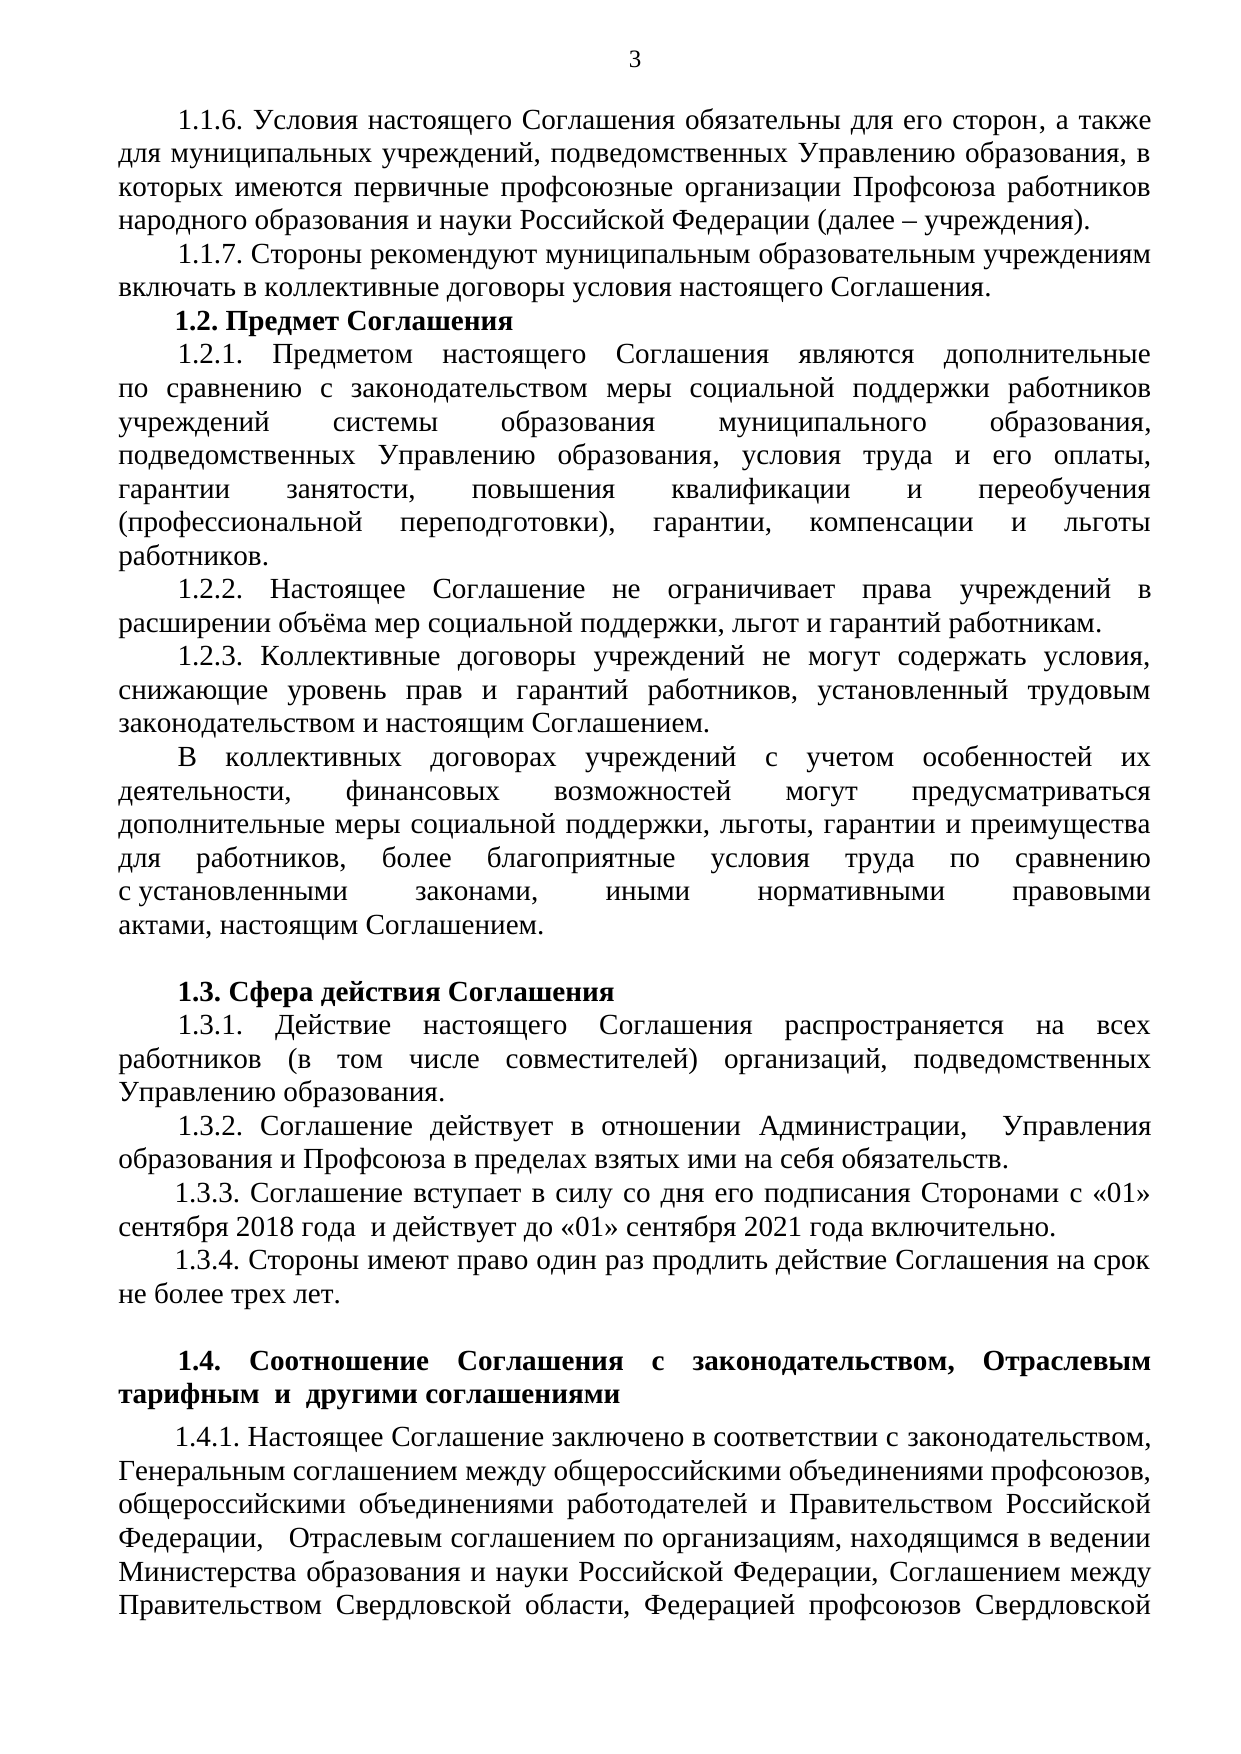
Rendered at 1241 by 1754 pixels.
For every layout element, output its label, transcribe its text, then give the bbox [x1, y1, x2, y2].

text 1.3.2. Соглашение действует в отношении Администрации, Управления образования и Профсоюза в пределах взятых ими на себя обязательств. [118, 1108, 1152, 1175]
text 1.2.1. Предметом настоящего Соглашения являются дополнительные по сравнению с законодательством меры социальной поддержки работников учреждений системы образования муниципального образования, подведомственных Управлению образования, условия труда и его оплаты, гарантии занятости, повышения квалификации и переобучения (профессиональной переподготовки), гарантии, компенсации и льготы работников. [118, 337, 1152, 571]
text 1.3.1. Действие настоящего Соглашения распространяется на всех работников (в том числе совместителей) организаций, подведомственных Управлению образования. [118, 1007, 1152, 1108]
text 1.3. Сфера действия Соглашения [118, 974, 1152, 1007]
text 1.2.2. Настоящее Соглашение не ограничивает права учреждений в расширении объёма мер социальной поддержки, льгот и гарантий работникам. [118, 571, 1152, 638]
text 1.3.4. Стороны имеют право один раз продлить действие Соглашения на срок не более трех лет. [118, 1242, 1152, 1309]
text 1.4. Соотношение Соглашения с законодательством, Отраслевым тарифным и другими соглашениями [118, 1343, 1152, 1410]
text 1.2.3. Коллективные договоры учреждений не могут содержать условия, снижающие уровень прав и гарантий работников, установленный трудовым законодательством и настоящим Соглашением. [118, 638, 1152, 739]
text В коллективных договорах учреждений с учетом особенностей их деятельности, финансовых возможностей могут предусматриваться дополнительные меры социальной поддержки, льготы, гарантии и преимущества для работников, более благоприятные условия труда по сравнению с установленными законами, иными нормативными правовыми актами, настоящим Соглашением. [118, 739, 1152, 940]
text 1.2. Предмет Соглашения [118, 303, 1152, 337]
text 1.1.7. Стороны рекомендуют муниципальным образовательным учреждениям включать в коллективные договоры условия настоящего Соглашения. [118, 236, 1152, 303]
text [118, 1419, 1152, 1621]
text 1.3.3. Соглашение вступает в силу со дня его подписания Сторонами с «01» сентября 2018 года и действует до «01» сентября 2021 года включительно. [118, 1175, 1152, 1242]
text 1.1.6. Условия настоящего Соглашения обязательны для его сторон, а также для муниципальных учреждений, подведомственных Управлению образования, в которых имеются первичные профсоюзные организации Профсоюза работников народного образования и науки Российской Федерации (далее – учреждения). [118, 102, 1152, 236]
